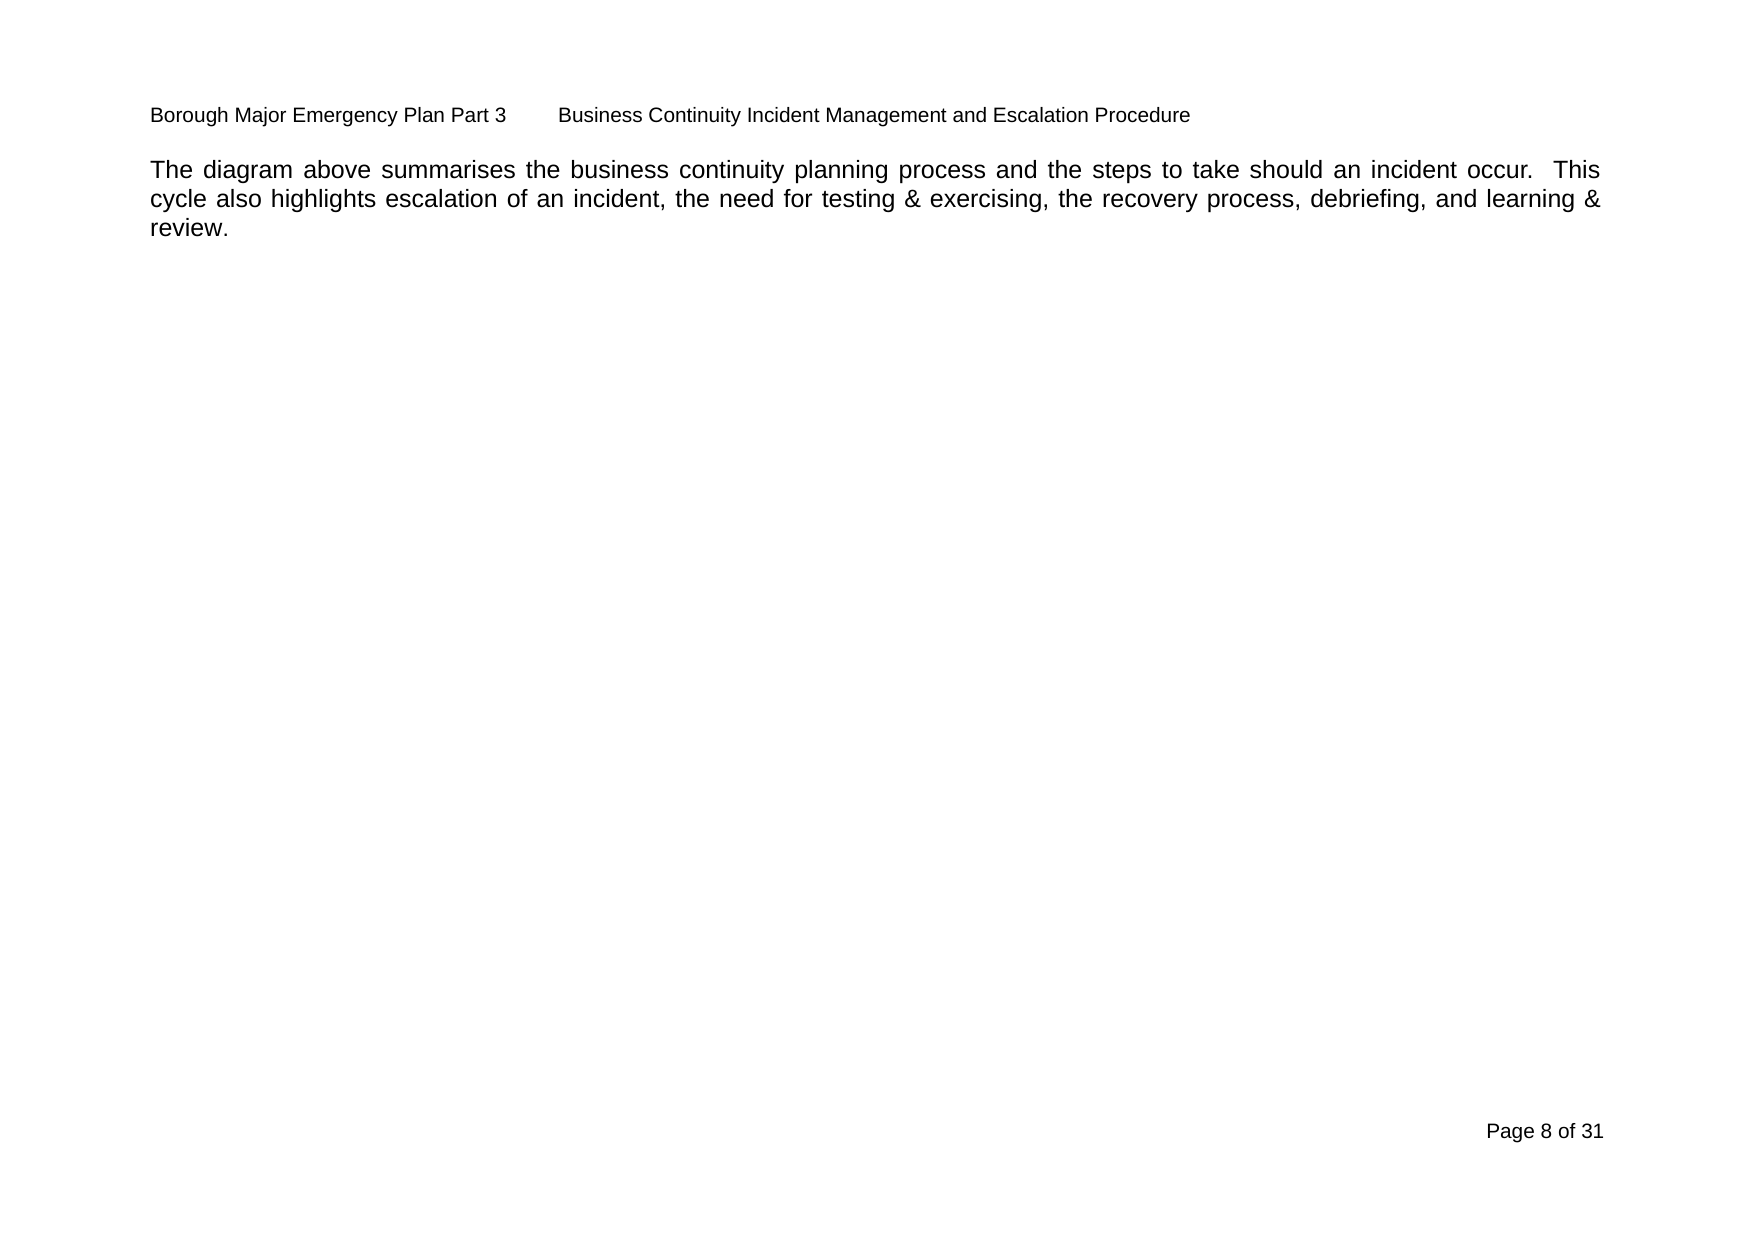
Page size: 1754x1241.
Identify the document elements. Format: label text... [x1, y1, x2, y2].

text The diagram above summarises the business continuity planning process and the steps to take should an incident occur. This cycle also highlights escalation of an incident, the need for testing & exercising, the recovery process, debriefing, and learning & review. [150, 155, 1604, 242]
